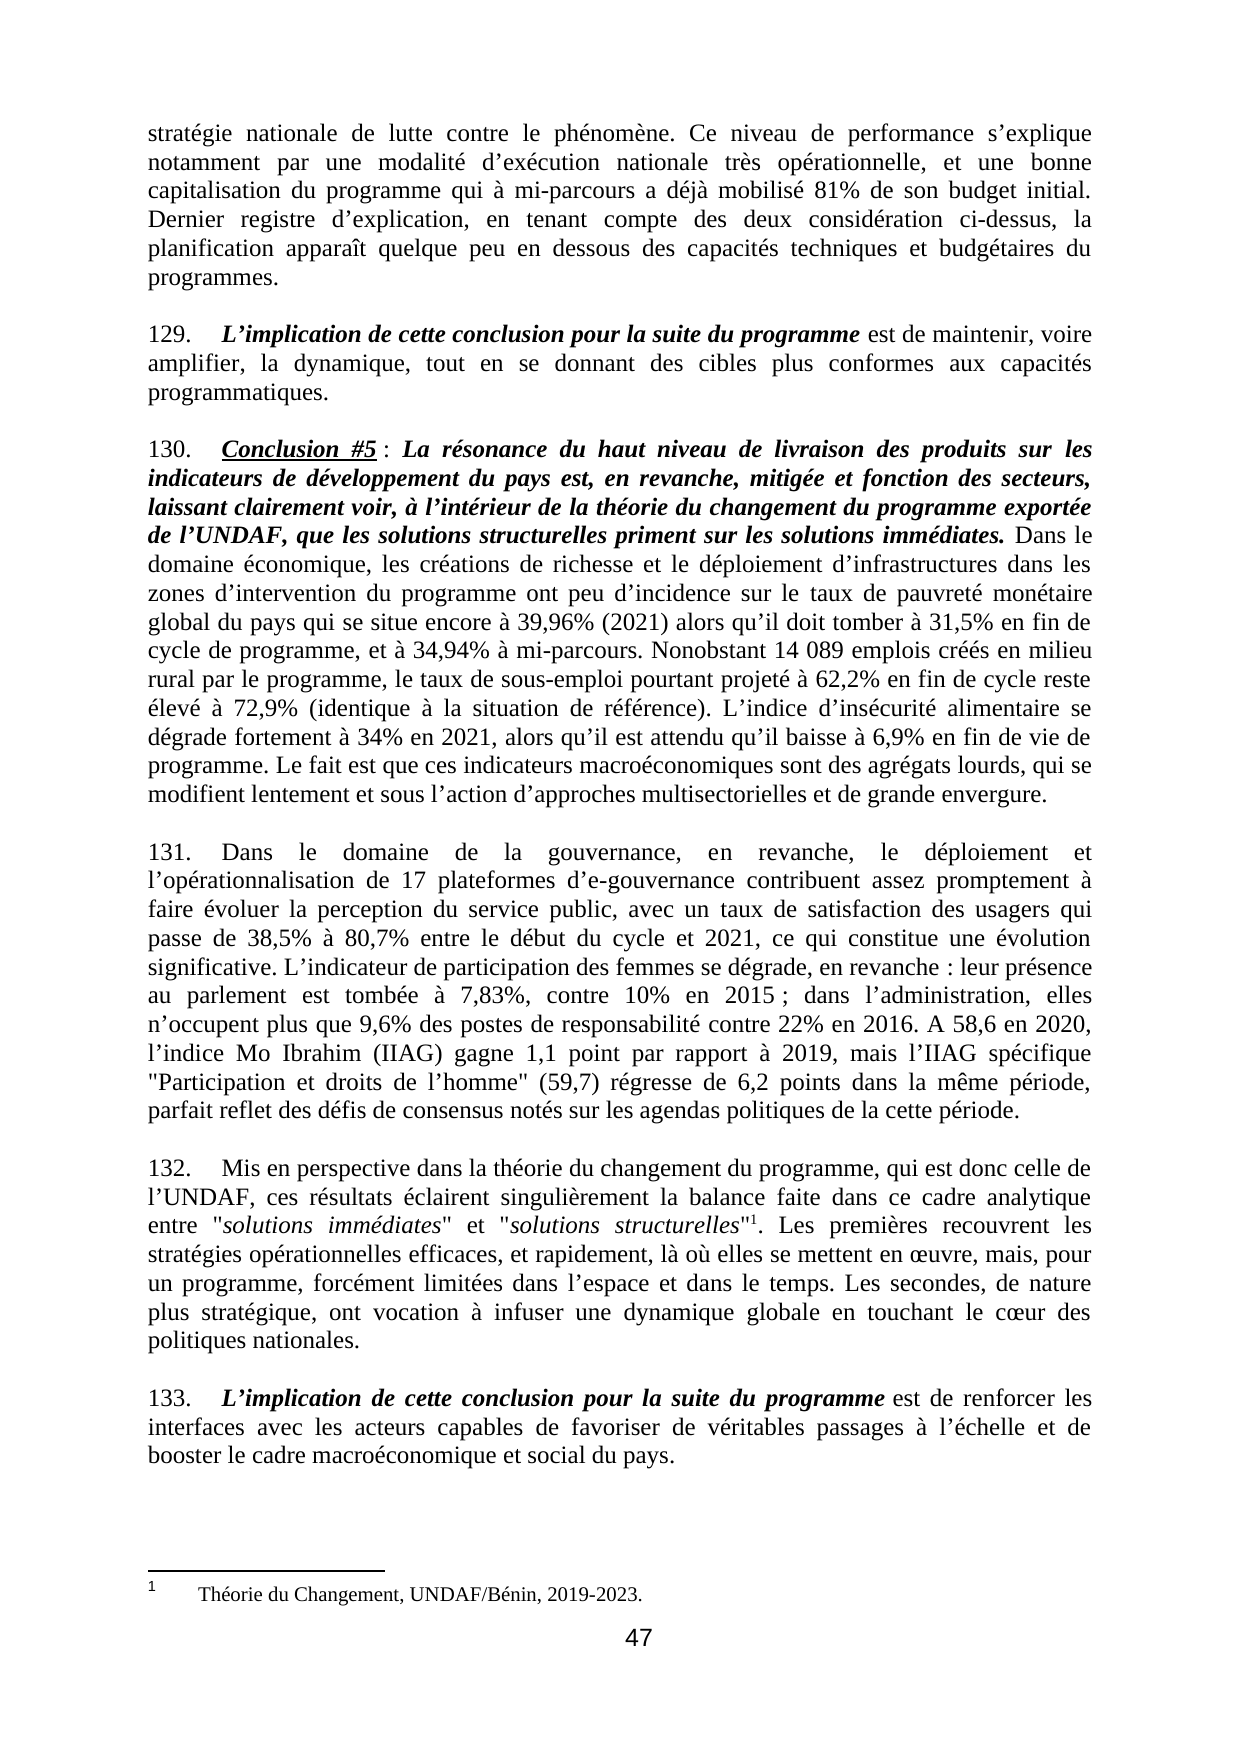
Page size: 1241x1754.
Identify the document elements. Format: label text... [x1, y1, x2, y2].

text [148, 118, 1092, 291]
text 131. Dans le domaine de la gouvernance, en revanche, le déploiement et l’opérationnalisation de 17 plateformes d’e-gouvernance contribuent assez promptement à faire évoluer la perception du service public, avec un taux de satisfaction des usagers qui passe de 38,5% à 80,7% entre le début du cycle et 2021, ce qui constitue une évolution significative. L’indicateur de participation des femmes se dégrade, en revanche : leur présence au parlement est tombée à 7,83%, contre 10% en 2015 ; dans l’administration, elles n’occupent plus que 9,6% des postes de responsabilité contre 22% en 2016. A 58,6 en 2020, l’indice Mo Ibrahim (IIAG) gagne 1,1 point par rapport à 2019, mais l’IIAG spécifique "Participation et droits de l’homme" (59,7) régresse de 6,2 points dans la même période, parfait reflet des défis de consensus notés sur les agendas politiques de la cette période. [148, 837, 1092, 1124]
text 133. L’implication de cette conclusion pour la suite du programme est de renforcer les interfaces avec les acteurs capables de favoriser de véritables passages à l’échelle et de booster le cadre macroéconomique et social du pays. [148, 1383, 1092, 1469]
text 130. Conclusion #5 : La résonance du haut niveau de livraison des produits sur les indicateurs de développement du pays est, en revanche, mitigée et fonction des secteurs, laissant clairement voir, à l’intérieur de la théorie du changement du programme exportée de l’UNDAF, que les solutions structurelles priment sur les solutions immédiates. Dans le domaine économique, les créations de richesse et le déploiement d’infrastructures dans les zones d’intervention du programme ont peu d’incidence sur le taux de pauvreté monétaire global du pays qui se situe encore à 39,96% (2021) alors qu’il doit tomber à 31,5% en fin de cycle de programme, et à 34,94% à mi-parcours. Nonobstant 14 089 emplois créés en milieu rural par le programme, le taux de sous-emploi pourtant projeté à 62,2% en fin de cycle reste élevé à 72,9% (identique à la situation de référence). L’indice d’insécurité alimentaire se dégrade fortement à 34% en 2021, alors qu’il est attendu qu’il baisse à 6,9% en fin de vie de programme. Le fait est que ces indicateurs macroéconomiques sont des agrégats lourds, qui se modifient lentement et sous l’action d’approches multisectorielles et de grande envergure. [148, 434, 1092, 808]
text 129. L’implication de cette conclusion pour la suite du programme est de maintenir, voire amplifier, la dynamique, tout en se donnant des cibles plus conformes aux capacités programmatiques. [148, 319, 1092, 406]
text 132. Mis en perspective dans la théorie du changement du programme, qui est donc celle de l’UNDAF, ces résultats éclairent singulièrement la balance faite dans ce cadre analytique entre "solutions immédiates" et "solutions structurelles". Les premières recouvrent les stratégies opérationnelles efficaces, et rapidement, là où elles se mettent en œuvre, mais, pour un programme, forcément limitées dans l’espace et dans le temps. Les secondes, de nature plus stratégique, ont vocation à infuser une dynamique globale en touchant le cœur des politiques nationales. [148, 1153, 1092, 1354]
